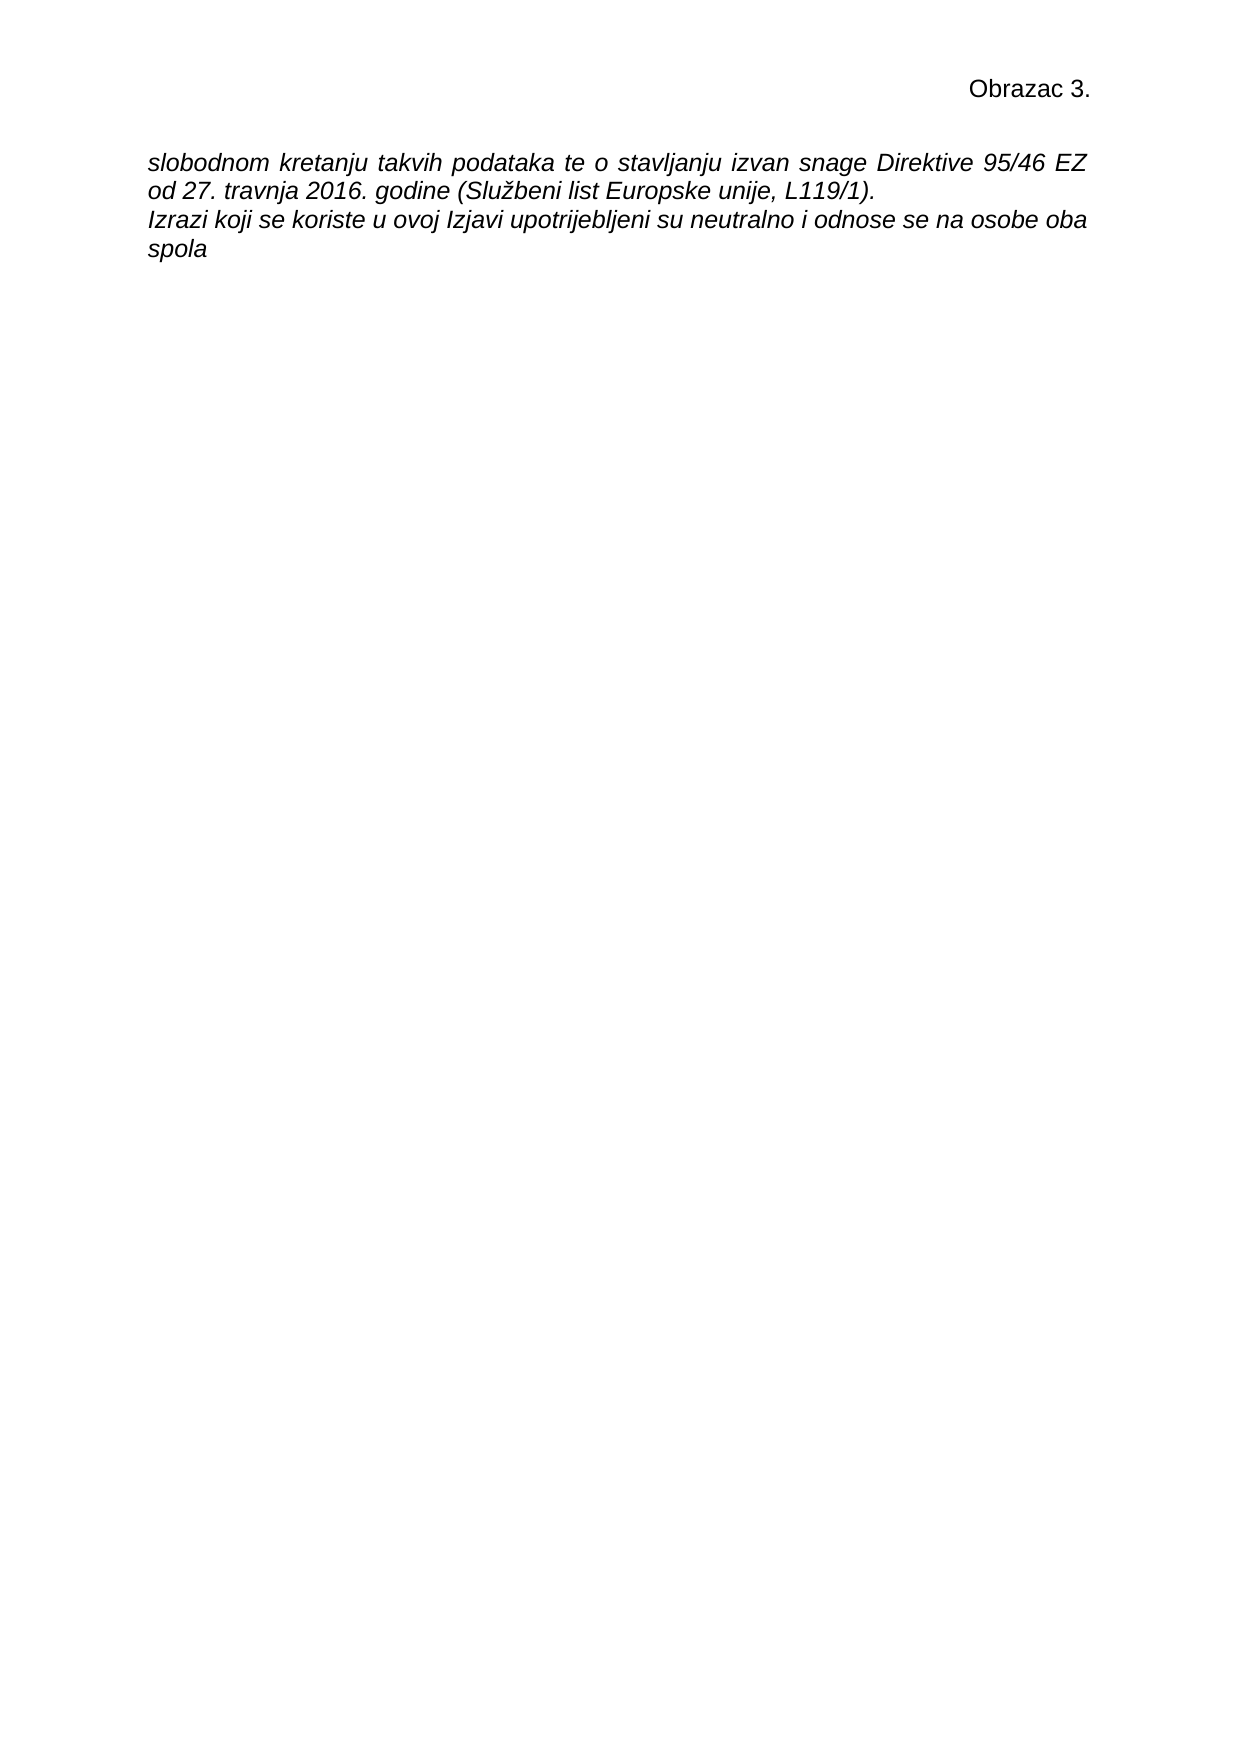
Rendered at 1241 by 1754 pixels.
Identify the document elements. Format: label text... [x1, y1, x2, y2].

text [148, 148, 1091, 205]
text Izrazi koji se koriste u ovoj Izjavi upotrijebljeni su neutralno i odnose se na osobe oba spola [148, 205, 1091, 263]
